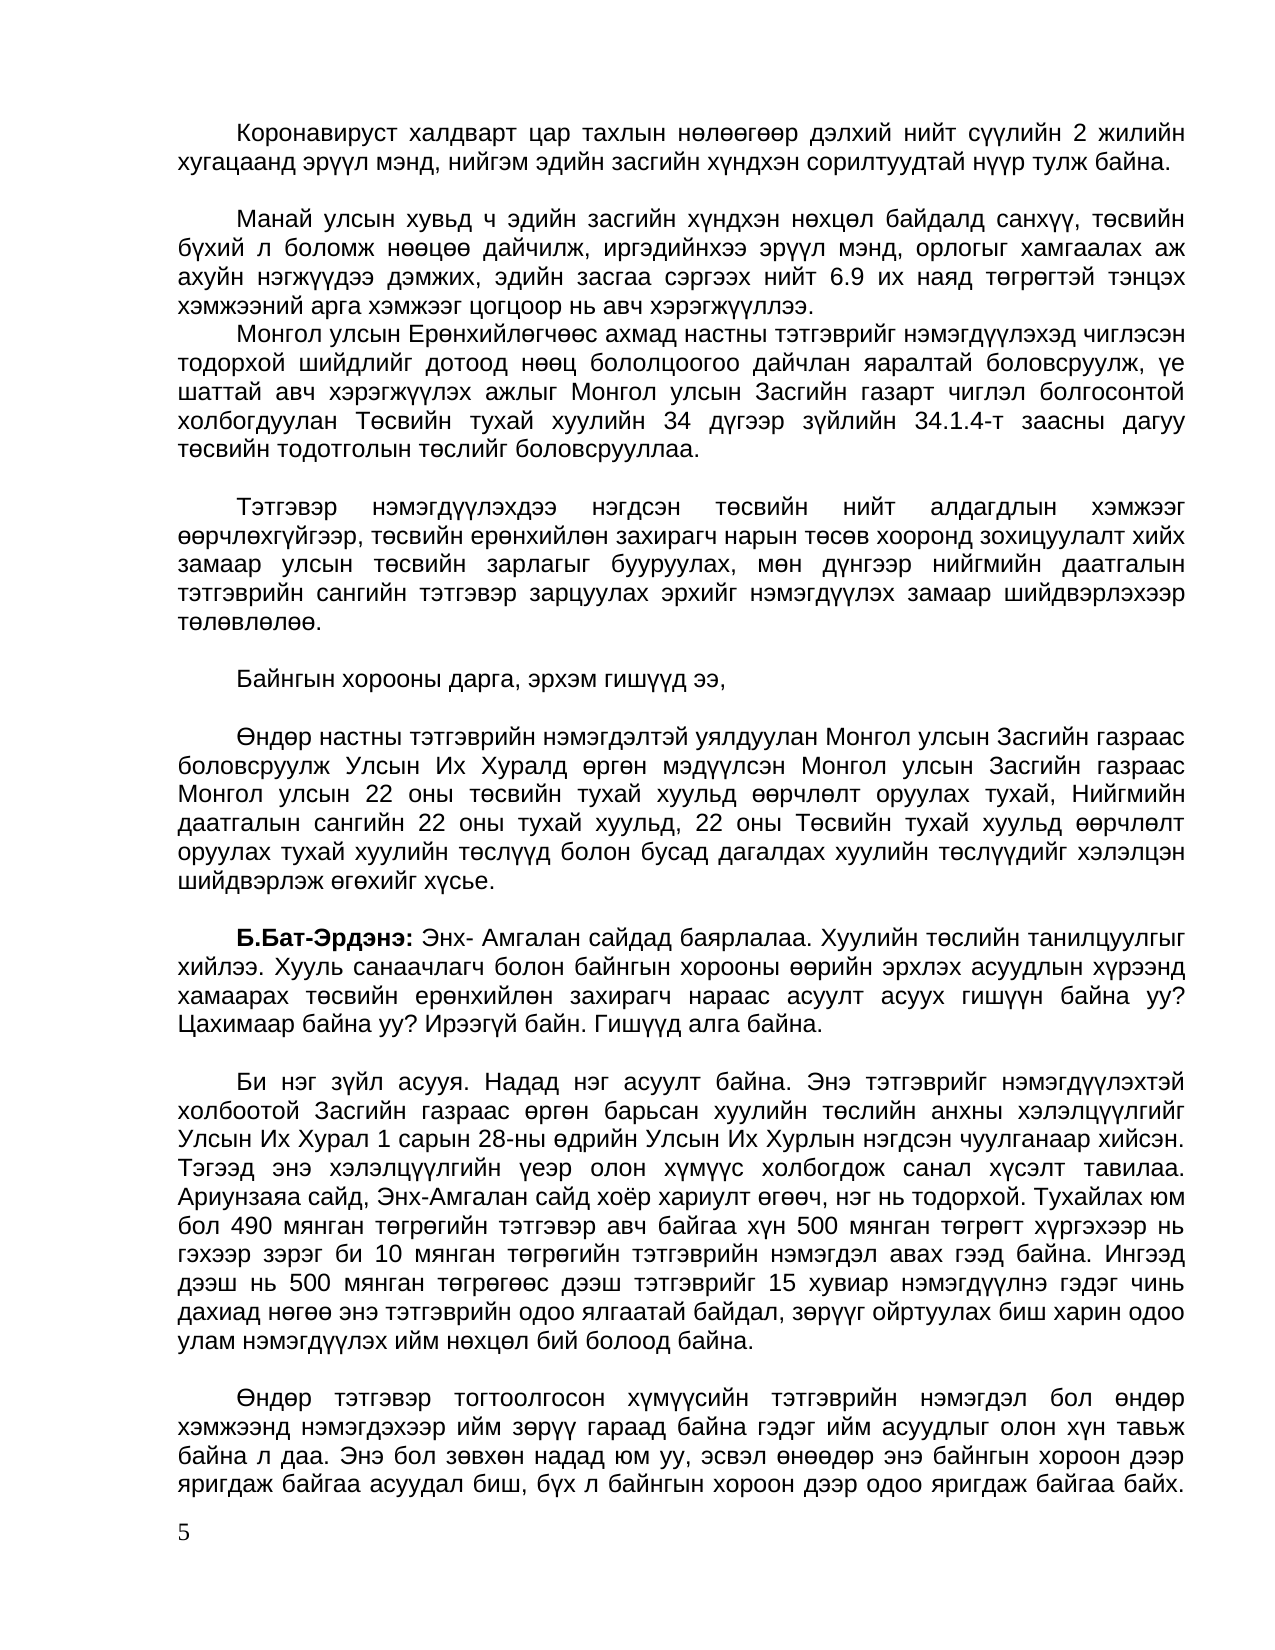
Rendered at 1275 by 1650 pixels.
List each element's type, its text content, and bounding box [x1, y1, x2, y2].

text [177, 1383, 1186, 1498]
text Монгол улсын Ерөнхийлөгчөөс ахмад настны тэтгэврийг нэмэгдүүлэхэд чиглэсэн тодорхой шийдлийг дотоод нөөц бололцоогоо дайчлан яаралтай боловсруулж, үе шаттай авч хэрэгжүүлэх ажлыг Монгол улсын Засгийн газарт чиглэл болгосонтой холбогдуулан Төсвийн тухай хуулийн 34 дүгээр зүйлийн 34.1.4-т заасны дагуу төсвийн тодотголын төслийг боловсрууллаа. [177, 319, 1186, 463]
text Б.Бат-Эрдэнэ: Энх- Амгалан сайдад баярлалаа. Хуулийн төслийн танилцуулгыг хийлээ. Хууль санаачлагч болон байнгын хорооны өөрийн эрхлэх асуудлын хүрээнд хамаарах төсвийн ерөнхийлөн захирагч нараас асуулт асуух гишүүн байна уу? Цахимаар байна уу? Ирээгүй байн. Гишүүд алга байна. [177, 923, 1186, 1038]
text Манай улсын хувьд ч эдийн засгийн хүндхэн нөхцөл байдалд санхүү, төсвийн бүхий л боломж нөөцөө дайчилж, иргэдийнхээ эрүүл мэнд, орлогыг хамгаалах аж ахуйн нэгжүүдээ дэмжих, эдийн засгаа сэргээх нийт 6.9 их наяд төгрөгтэй тэнцэх хэмжээний арга хэмжээг цогцоор нь авч хэрэгжүүллээ. [177, 204, 1186, 319]
text Өндөр настны тэтгэврийн нэмэгдэлтэй уялдуулан Монгол улсын Засгийн газраас боловсруулж Улсын Их Хуралд өргөн мэдүүлсэн Монгол улсын Засгийн газраас Монгол улсын 22 оны төсвийн тухай хуульд өөрчлөлт оруулах тухай, Нийгмийн даатгалын сангийн 22 оны тухай хуульд, 22 оны Төсвийн тухай хуульд өөрчлөлт оруулах тухай хуулийн төслүүд болон бусад дагалдах хуулийн төслүүдийг хэлэлцэн шийдвэрлэж өгөхийг хүсье. [177, 722, 1186, 894]
text Тэтгэвэр нэмэгдүүлэхдээ нэгдсэн төсвийн нийт алдагдлын хэмжээг өөрчлөхгүйгээр, төсвийн ерөнхийлөн захирагч нарын төсөв хооронд зохицуулалт хийх замаар улсын төсвийн зарлагыг бууруулах, мөн дүнгээр нийгмийн даатгалын тэтгэврийн сангийн тэтгэвэр зарцуулах эрхийг нэмэгдүүлэх замаар шийдвэрлэхээр төлөвлөлөө. [177, 492, 1186, 636]
text Байнгын хорооны дарга, эрхэм гишүүд ээ, [177, 664, 1186, 693]
text Би нэг зүйл асууя. Надад нэг асуулт байна. Энэ тэтгэврийг нэмэгдүүлэхтэй холбоотой Засгийн газраас өргөн барьсан хуулийн төслийн анхны хэлэлцүүлгийг Улсын Их Хурал 1 сарын 28-ны өдрийн Улсын Их Хурлын нэгдсэн чуулганаар хийсэн. Тэгээд энэ хэлэлцүүлгийн үеэр олон хүмүүс холбогдож санал хүсэлт тавилаа. Ариунзаяа сайд, Энх-Амгалан сайд хоёр хариулт өгөөч, нэг нь тодорхой. Тухайлах юм бол 490 мянган төгрөгийн тэтгэвэр авч байгаа хүн 500 мянган төгрөгт хүргэхээр нь гэхээр зэрэг би 10 мянган төгрөгийн тэтгэврийн нэмэгдэл авах гээд байна. Ингээд дээш нь 500 мянган төгрөгөөс дээш тэтгэврийг 15 хувиар нэмэгдүүлнэ гэдэг чинь дахиад нөгөө энэ тэтгэврийн одоо ялгаатай байдал, зөрүүг ойртуулах биш харин одоо улам нэмэгдүүлэх ийм нөхцөл бий болоод байна. [177, 1067, 1186, 1354]
text Коронавируст халдварт цар тахлын нөлөөгөөр дэлхий нийт сүүлийн 2 жилийн хугацаанд эрүүл мэнд, нийгэм эдийн засгийн хүндхэн сорилтуудтай нүүр тулж байна. [177, 118, 1186, 176]
